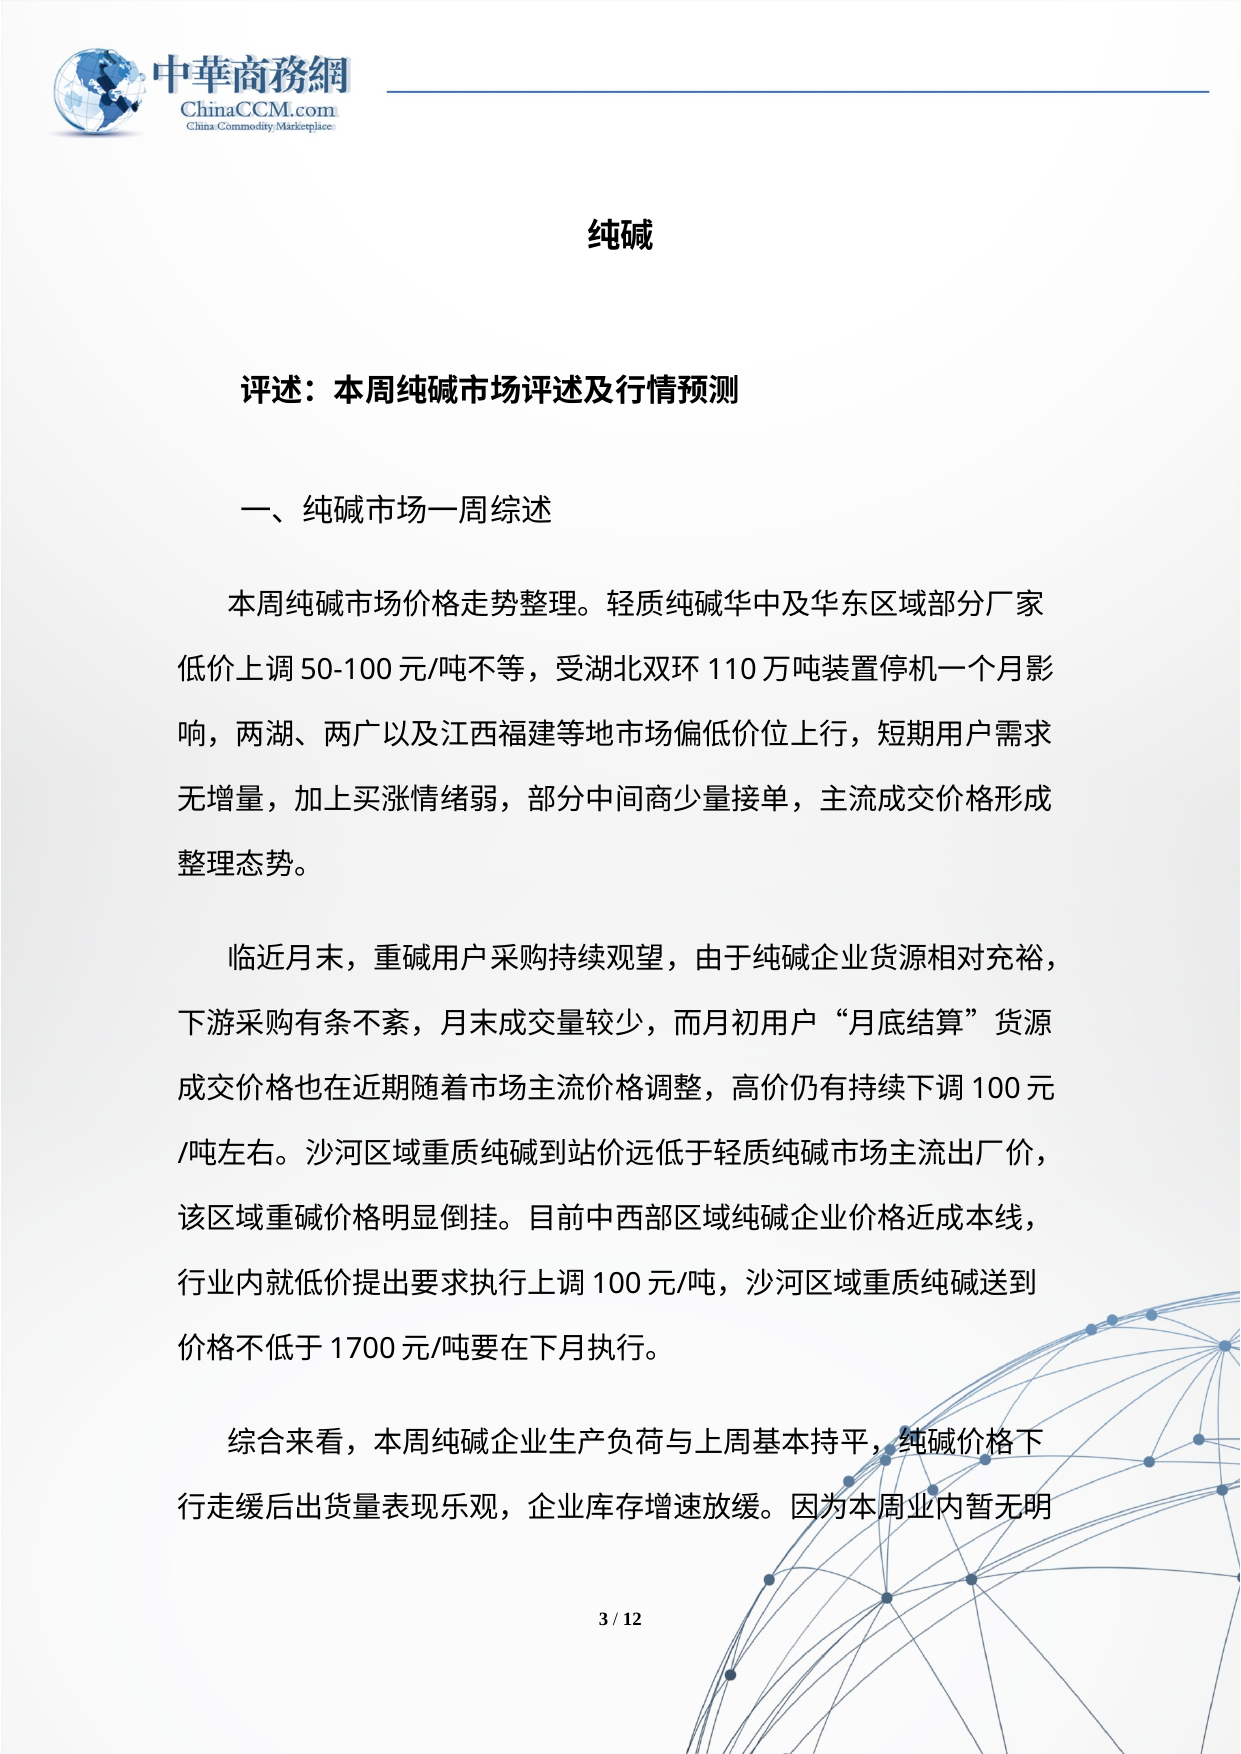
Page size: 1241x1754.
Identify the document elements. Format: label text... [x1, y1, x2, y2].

subtitle 纯碱 [177, 200, 1063, 265]
text 临近月末，重碱用户采购持续观望，由于纯碱企业货源相对充裕，下游采购有条不紊，月末成交量较少，而月初用户“月底结算”货源成交价格也在近期随着市场主流价格调整，高价仍有持续下调100元/吨左右。沙河区域重质纯碱到站价远低于轻质纯碱市场主流出厂价，该区域重碱价格明显倒挂。目前中西部区域纯碱企业价格近成本线，行业内就低价提出要求执行上调100元/吨，沙河区域重质纯碱送到价格不低于1700元/吨要在下月执行。 [177, 923, 1063, 1378]
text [177, 1407, 1063, 1537]
text 本周纯碱市场价格走势整理。轻质纯碱华中及华东区域部分厂家低价上调50-100元/吨不等，受湖北双环110万吨装置停机一个月影响，两湖、两广以及江西福建等地市场偏低价位上行，短期用户需求无增量，加上买涨情绪弱，部分中间商少量接单，主流成交价格形成整理态势。 [177, 569, 1063, 894]
picture [1, 0, 1240, 1754]
text 一、纯碱市场一周综述 [177, 475, 1063, 540]
subtitle 评述：本周纯碱市场评述及行情预测 [177, 368, 1078, 410]
